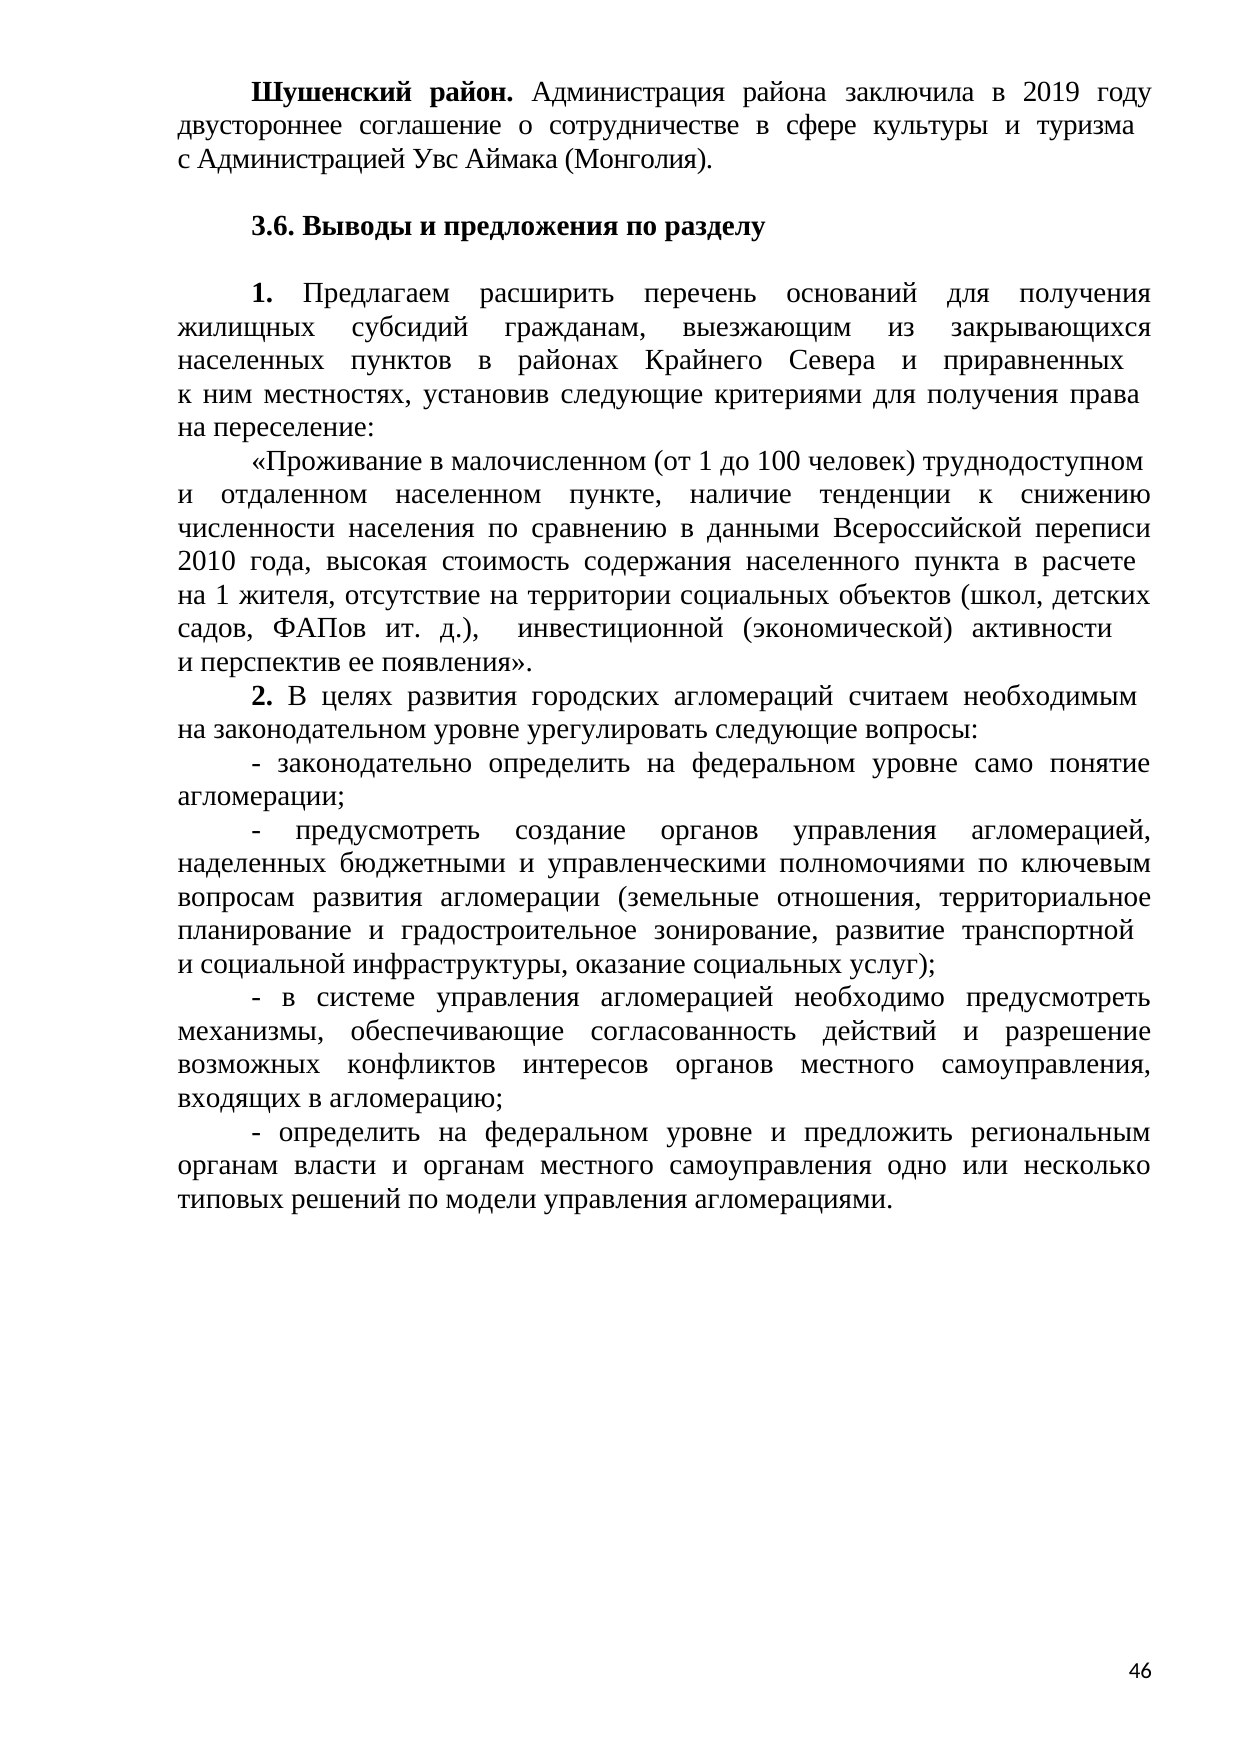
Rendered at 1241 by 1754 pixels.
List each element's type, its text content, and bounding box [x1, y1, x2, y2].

text «Проживание в малочисленном (от 1 до 100 человек) труднодоступном и отдаленном населенном пункте, наличие тенденции к снижению численности населения по сравнению в данными Всероссийской переписи 2010 года, высокая стоимость содержания населенного пункта в расчете на 1 жителя, отсутствие на территории социальных объектов (школ, детских садов, ФАПов ит. д.), инвестиционной (экономической) активности и перспектив ее появления». [177, 443, 1152, 678]
text - законодательно определить на федеральном уровне само понятие агломерации; [177, 745, 1152, 812]
text Шушенский район. Администрация района заключила в 2019 году двустороннее соглашение о сотрудничестве в сфере культуры и туризма с Администрацией Увс Аймака (Монголия). [177, 74, 1152, 174]
text 1. Предлагаем расширить перечень оснований для получения жилищных субсидий гражданам, выезжающим из закрывающихся населенных пунктов в районах Крайнего Севера и приравненных к ним местностях, установив следующие критериями для получения права на переселение: [177, 275, 1152, 443]
text - в системе управления агломерацией необходимо предусмотреть механизмы, обеспечивающие согласованность действий и разрешение возможных конфликтов интересов органов местного самоуправления, входящих в агломерацию; [177, 979, 1152, 1114]
subtitle 3.6. Выводы и предложения по разделу [177, 208, 1152, 242]
text - предусмотреть создание органов управления агломерацией, наделенных бюджетными и управленческими полномочиями по ключевым вопросам развития агломерации (земельные отношения, территориальное планирование и градостроительное зонирование, развитие транспортной и социальной инфраструктуры, оказание социальных услуг); [177, 812, 1152, 979]
text 2. В целях развития городских агломераций считаем необходимым на законодательном уровне урегулировать следующие вопросы: [177, 678, 1152, 745]
text - определить на федеральном уровне и предложить региональным органам власти и органам местного самоуправления одно или несколько типовых решений по модели управления агломерациями. [177, 1114, 1152, 1214]
